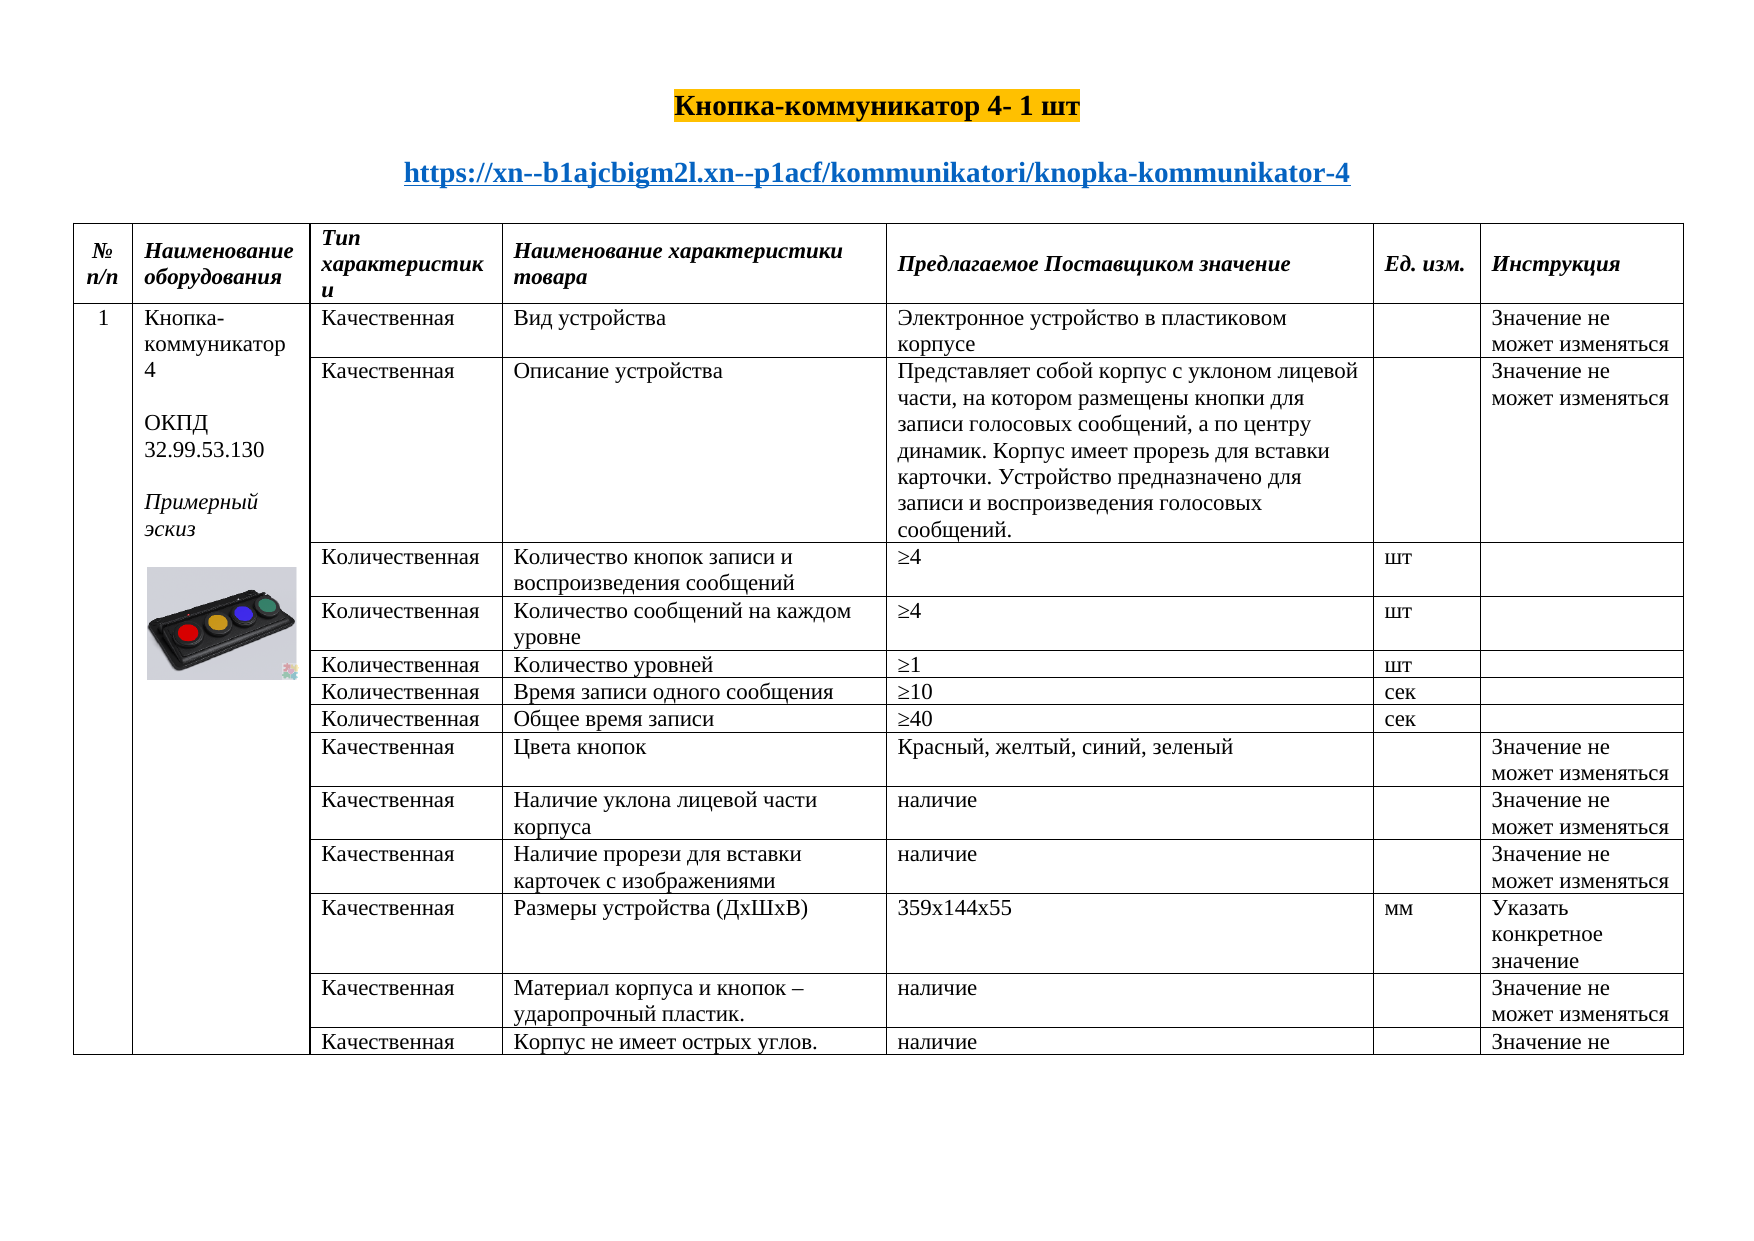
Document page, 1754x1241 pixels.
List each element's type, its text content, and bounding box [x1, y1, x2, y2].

table_cell Значение не может изменяться [1481, 974, 1683, 1027]
table_cell Количественная [311, 705, 502, 732]
table_cell Значение не может изменяться [1481, 358, 1683, 542]
table_header Ед. изм. [1374, 224, 1480, 303]
table_cell [1374, 1028, 1480, 1054]
table_cell шт [1374, 597, 1480, 649]
table_cell Кнопка-коммуникатор 4 ОКПД 32.99.53.130 Примерный эскиз [133, 304, 309, 1054]
table_cell Размеры устройства (ДхШхВ) [503, 894, 886, 973]
table_cell ≥1 [887, 651, 1373, 677]
table_cell ≥4 [887, 543, 1373, 596]
table_cell Качественная [311, 1028, 502, 1054]
table_cell Вид устройства [503, 304, 886, 357]
table_cell ≥40 [887, 705, 1373, 732]
table_cell мм [1374, 894, 1480, 973]
table_header Предлагаемое Поставщиком значение [887, 224, 1373, 303]
table_cell [1481, 597, 1683, 649]
table_cell наличие [887, 840, 1373, 893]
table_cell Количество кнопок записи и воспроизведения сообщений [503, 543, 886, 596]
table_cell Качественная [311, 358, 502, 542]
table_cell Количественная [311, 651, 502, 677]
table_cell Цвета кнопок [503, 733, 886, 786]
table_cell Значение не может изменяться [1481, 304, 1683, 357]
table_cell Качественная [311, 304, 502, 357]
table_cell [1481, 678, 1683, 704]
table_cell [503, 1028, 886, 1054]
table_cell 1 [74, 304, 132, 1054]
table_cell [1374, 840, 1480, 893]
table_cell 359х144х55 [887, 894, 1373, 973]
table_cell Указать конкретное значение [1481, 894, 1683, 973]
table_cell [1374, 304, 1480, 357]
table_cell сек [1374, 705, 1480, 732]
table_cell [1374, 733, 1480, 786]
table_cell наличие [887, 1028, 1373, 1054]
table_cell Качественная [311, 840, 502, 893]
table_cell Красный, желтый, синий, зеленый [887, 733, 1373, 786]
text https://xn--b1ajcbigm2l.xn--p1acf/kommunikatori/knopka-kommunikator-4 [118, 156, 1636, 189]
table_cell Качественная [311, 974, 502, 1027]
table_cell Качественная [311, 787, 502, 839]
text Кнопка-коммуникатор 4- 1 шт [118, 88, 1636, 122]
table_cell [1374, 358, 1480, 542]
table_cell [1374, 787, 1480, 839]
table_cell наличие [887, 787, 1373, 839]
picture [144, 567, 299, 680]
table_header Тип характеристики [311, 224, 502, 303]
table_cell ≥10 [887, 678, 1373, 704]
table_header № п/п [74, 224, 132, 303]
table_cell Качественная [311, 733, 502, 786]
table_cell Наличие уклона лицевой части корпуса [503, 787, 886, 839]
table_cell [1481, 705, 1683, 732]
table_cell [1374, 974, 1480, 1027]
table_cell Количественная [311, 597, 502, 649]
table_cell Количественная [311, 678, 502, 704]
table_cell Качественная [311, 894, 502, 973]
table_cell Значение не может изменяться [1481, 787, 1683, 839]
table_header Наименование оборудования [133, 224, 309, 303]
table_cell Количество уровней [503, 651, 886, 677]
table_cell шт [1374, 651, 1480, 677]
table_cell Время записи одного сообщения [503, 678, 886, 704]
table_header Инструкция [1481, 224, 1683, 303]
table_cell [1481, 651, 1683, 677]
table_cell Материал корпуса и кнопок – ударопрочный пластик. [503, 974, 886, 1027]
table_cell Количественная [311, 543, 502, 596]
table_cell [1481, 1028, 1683, 1054]
table_cell сек [1374, 678, 1480, 704]
table_cell Общее время записи [503, 705, 886, 732]
table_cell шт [1374, 543, 1480, 596]
table_cell Описание устройства [503, 358, 886, 542]
table_cell Электронное устройство в пластиковом корпусе [887, 304, 1373, 357]
table_cell Наличие прорези для вставки карточек с изображениями [503, 840, 886, 893]
table_cell Количество сообщений на каждом уровне [503, 597, 886, 649]
table_cell наличие [887, 974, 1373, 1027]
table_cell Значение не может изменяться [1481, 840, 1683, 893]
table_cell Значение не может изменяться [1481, 733, 1683, 786]
table_cell [1481, 543, 1683, 596]
table_cell ≥4 [887, 597, 1373, 649]
table_header Наименование характеристики товара [503, 224, 886, 303]
table_cell Представляет собой корпус с уклоном лицевой части, на котором размещены кнопки для записи голосовых сообщений, а по центру динамик. Корпус имеет прорезь для вставки карточки. Устройство предназначено для записи и воспроизведения голосовых сообщений. [887, 358, 1373, 542]
